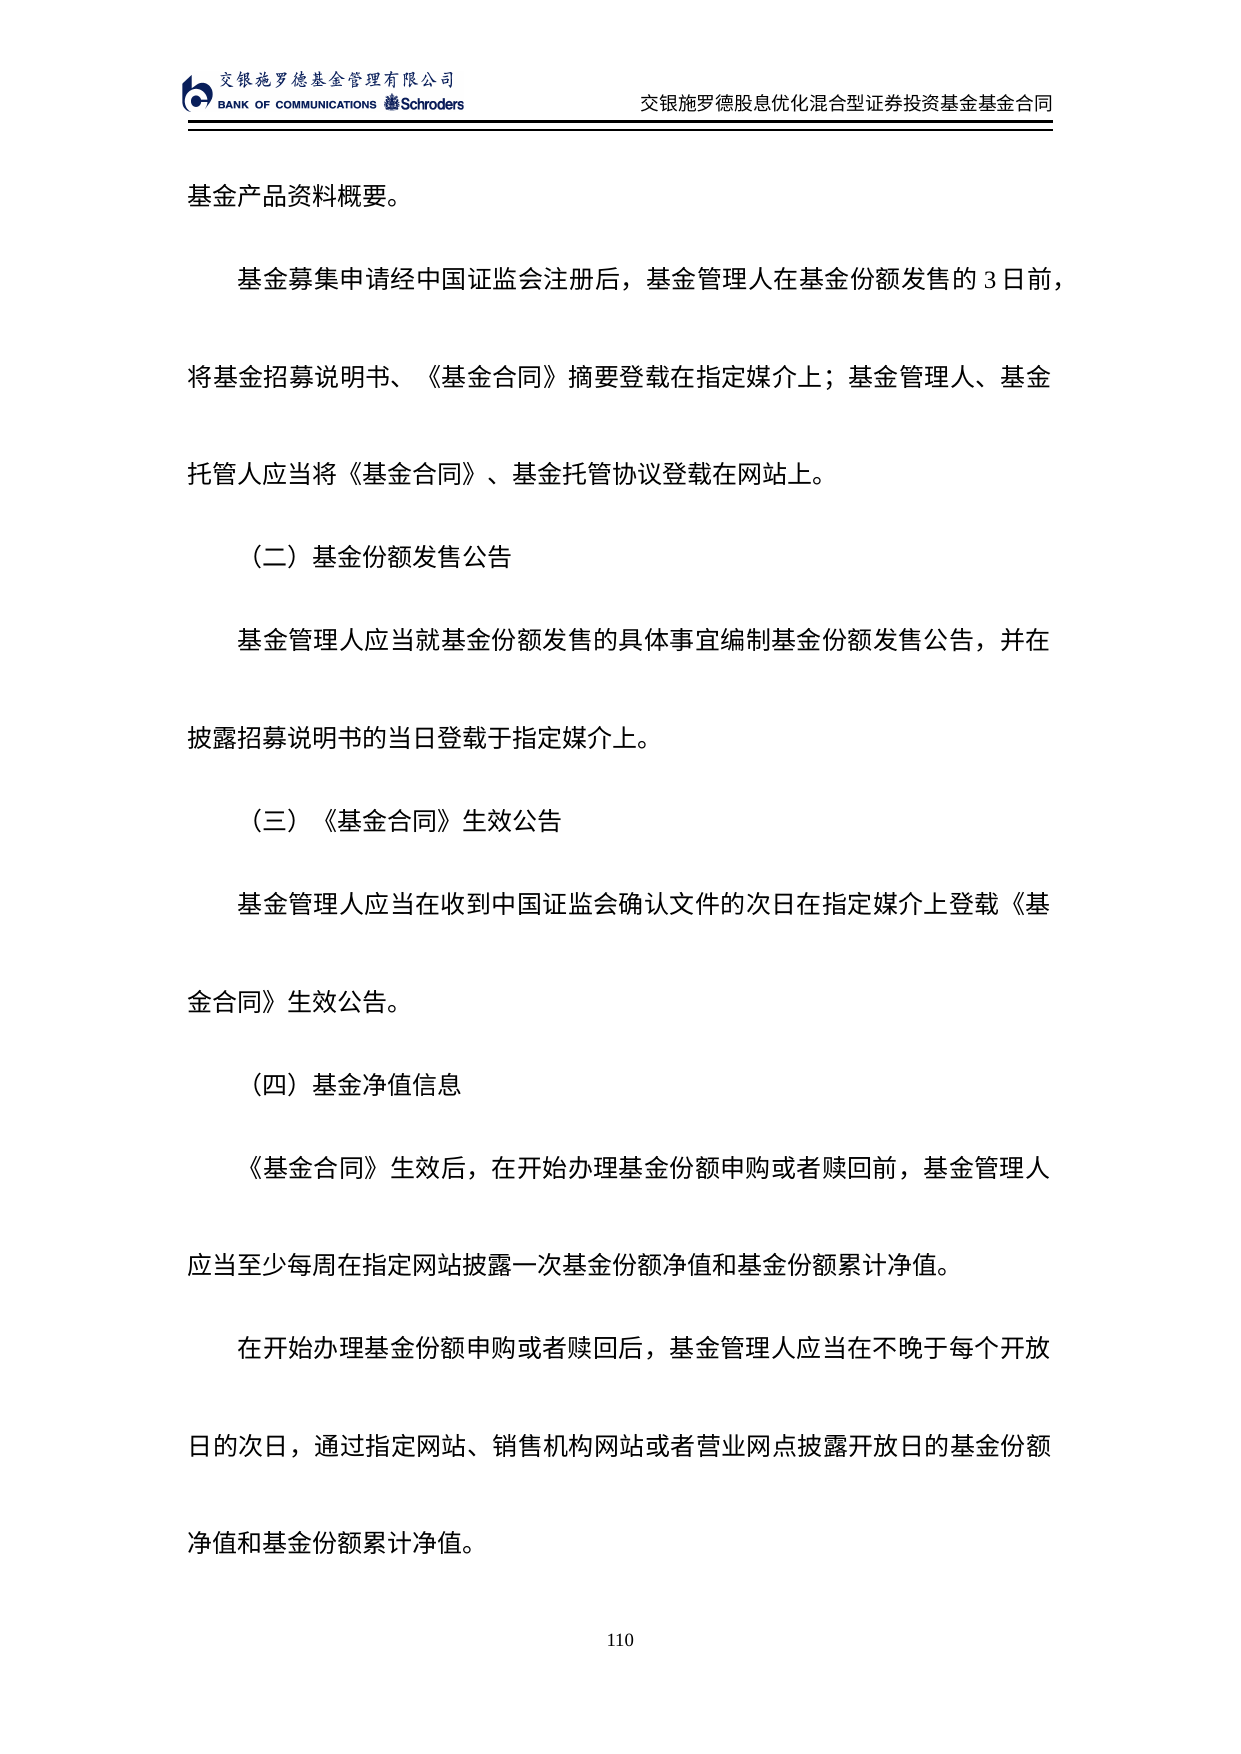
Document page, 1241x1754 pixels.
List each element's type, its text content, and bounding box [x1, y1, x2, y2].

text 在开始办理基金份额申购或者赎回后，基金管理人应当在不晚于每个开放日的次日，通过指定网站、销售机构网站或者营业网点披露开放日的基金份额净值和基金份额累计净值。 [187, 1314, 1053, 1574]
text 基金管理人应当在收到中国证监会确认文件的次日在指定媒介上登载《基金合同》生效公告。 [187, 870, 1053, 1033]
text 《基金合同》生效后，在开始办理基金份额申购或者赎回前，基金管理人应当至少每周在指定网站披露一次基金份额净值和基金份额累计净值。 [187, 1134, 1053, 1296]
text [187, 162, 1053, 227]
text 基金管理人应当就基金份额发售的具体事宜编制基金份额发售公告，并在披露招募说明书的当日登载于指定媒介上。 [187, 606, 1053, 769]
picture [182, 71, 464, 112]
text （三）《基金合同》生效公告 [187, 787, 1053, 852]
text （二）基金份额发售公告 [187, 523, 1053, 588]
text （四）基金净值信息 [187, 1051, 1053, 1116]
text 基金募集申请经中国证监会注册后，基金管理人在基金份额发售的3日前，将基金招募说明书、《基金合同》摘要登载在指定媒介上；基金管理人、基金托管人应当将《基金合同》、基金托管协议登载在网站上。 [187, 245, 1053, 505]
